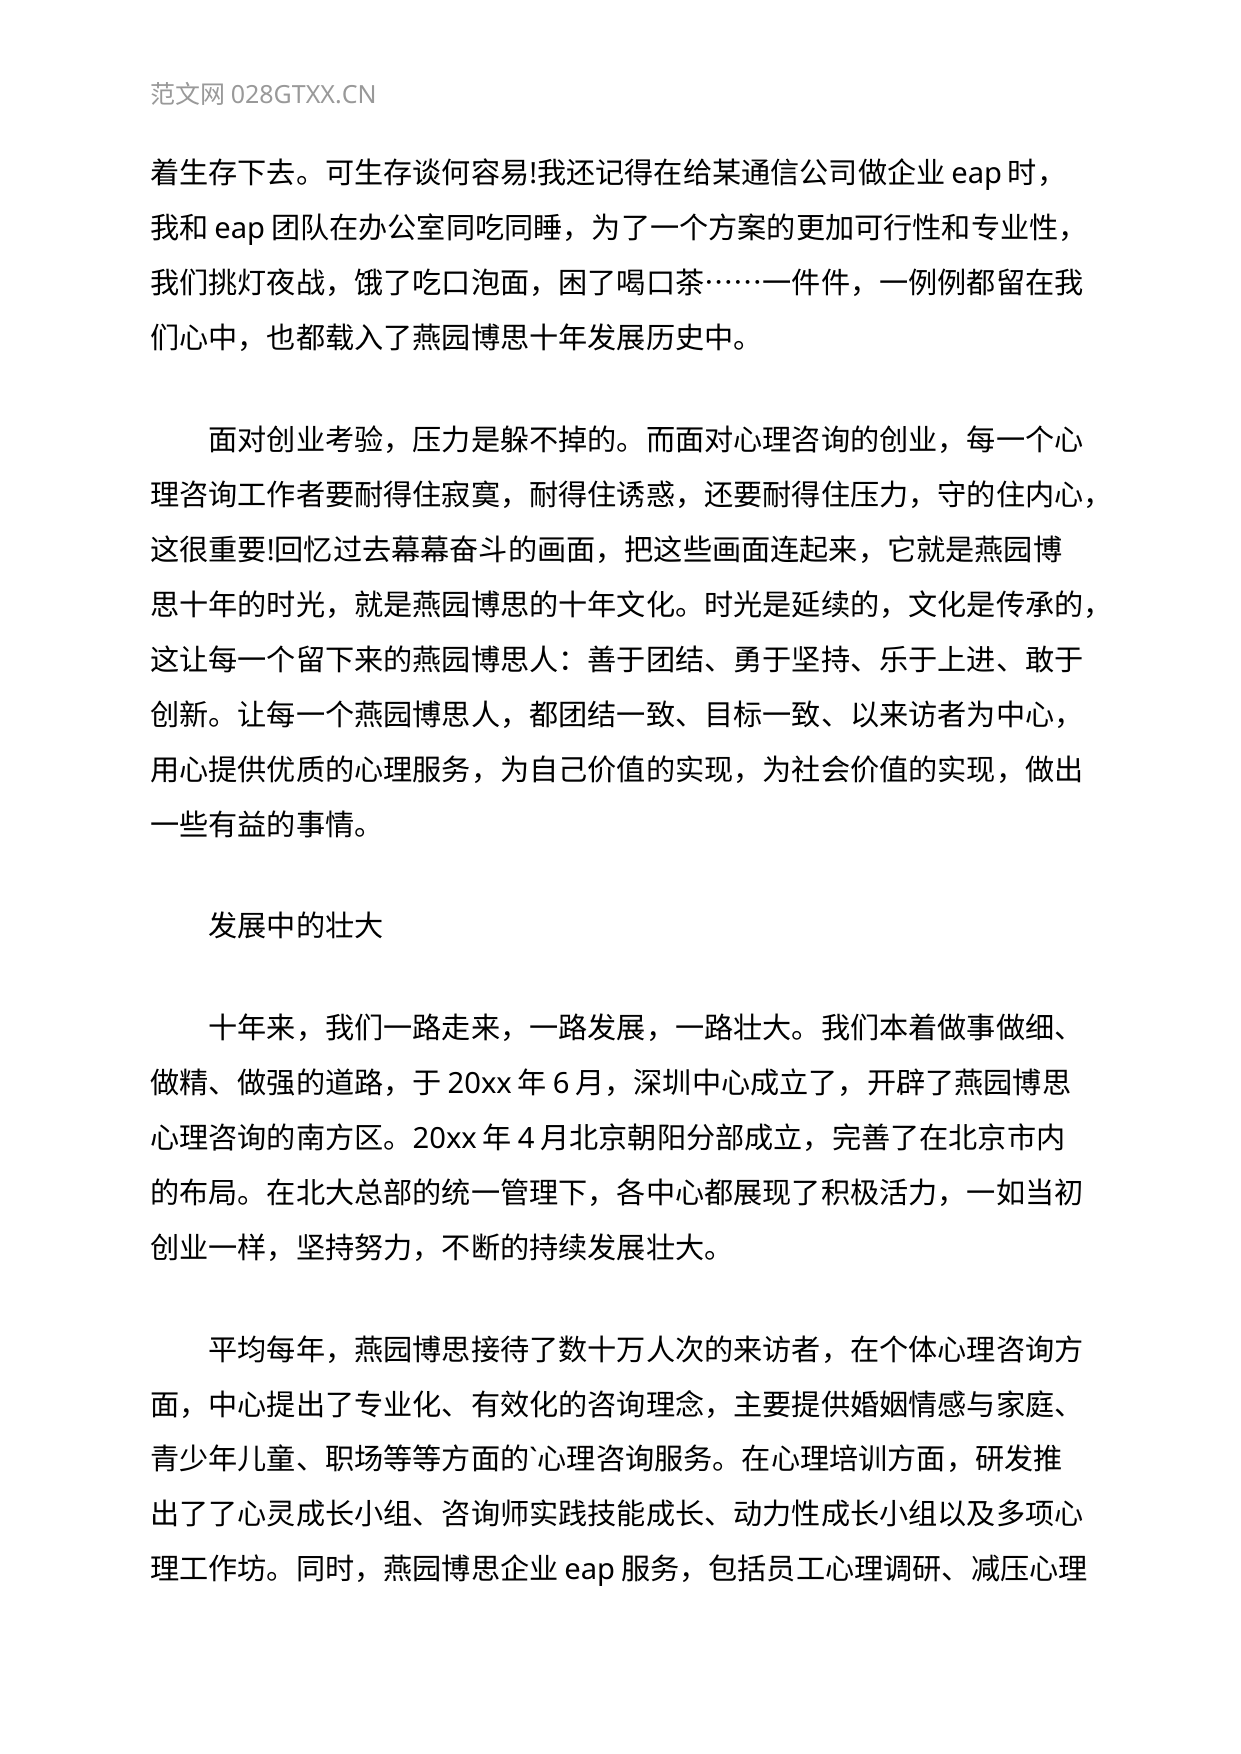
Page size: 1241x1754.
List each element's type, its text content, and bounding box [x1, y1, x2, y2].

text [150, 1326, 1090, 1588]
text 面对创业考验，压力是躲不掉的。而面对心理咨询的创业，每一个心理咨询工作者要耐得住寂寞，耐得住诱惑，还要耐得住压力，守的住内心，这很重要!回忆过去幕幕奋斗的画面，把这些画面连起来，它就是燕园博思十年的时光，就是燕园博思的十年文化。时光是延续的，文化是传承的，这让每一个留下来的燕园博思人：善于团结、勇于坚持、乐于上进、敢于创新。让每一个燕园博思人，都团结一致、目标一致、以来访者为中心，用心提供优质的心理服务，为自己价值的实现，为社会价值的实现，做出一些有益的事情。 [150, 417, 1090, 843]
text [150, 150, 1090, 357]
text 发展中的壮大 [150, 903, 1090, 945]
text 十年来，我们一路走来，一路发展，一路壮大。我们本着做事做细、做精、做强的道路，于20xx年6月，深圳中心成立了，开辟了燕园博思心理咨询的南方区。20xx年4月北京朝阳分部成立，完善了在北京市内的布局。在北大总部的统一管理下，各中心都展现了积极活力，一如当初创业一样，坚持努力，不断的持续发展壮大。 [150, 1004, 1090, 1267]
